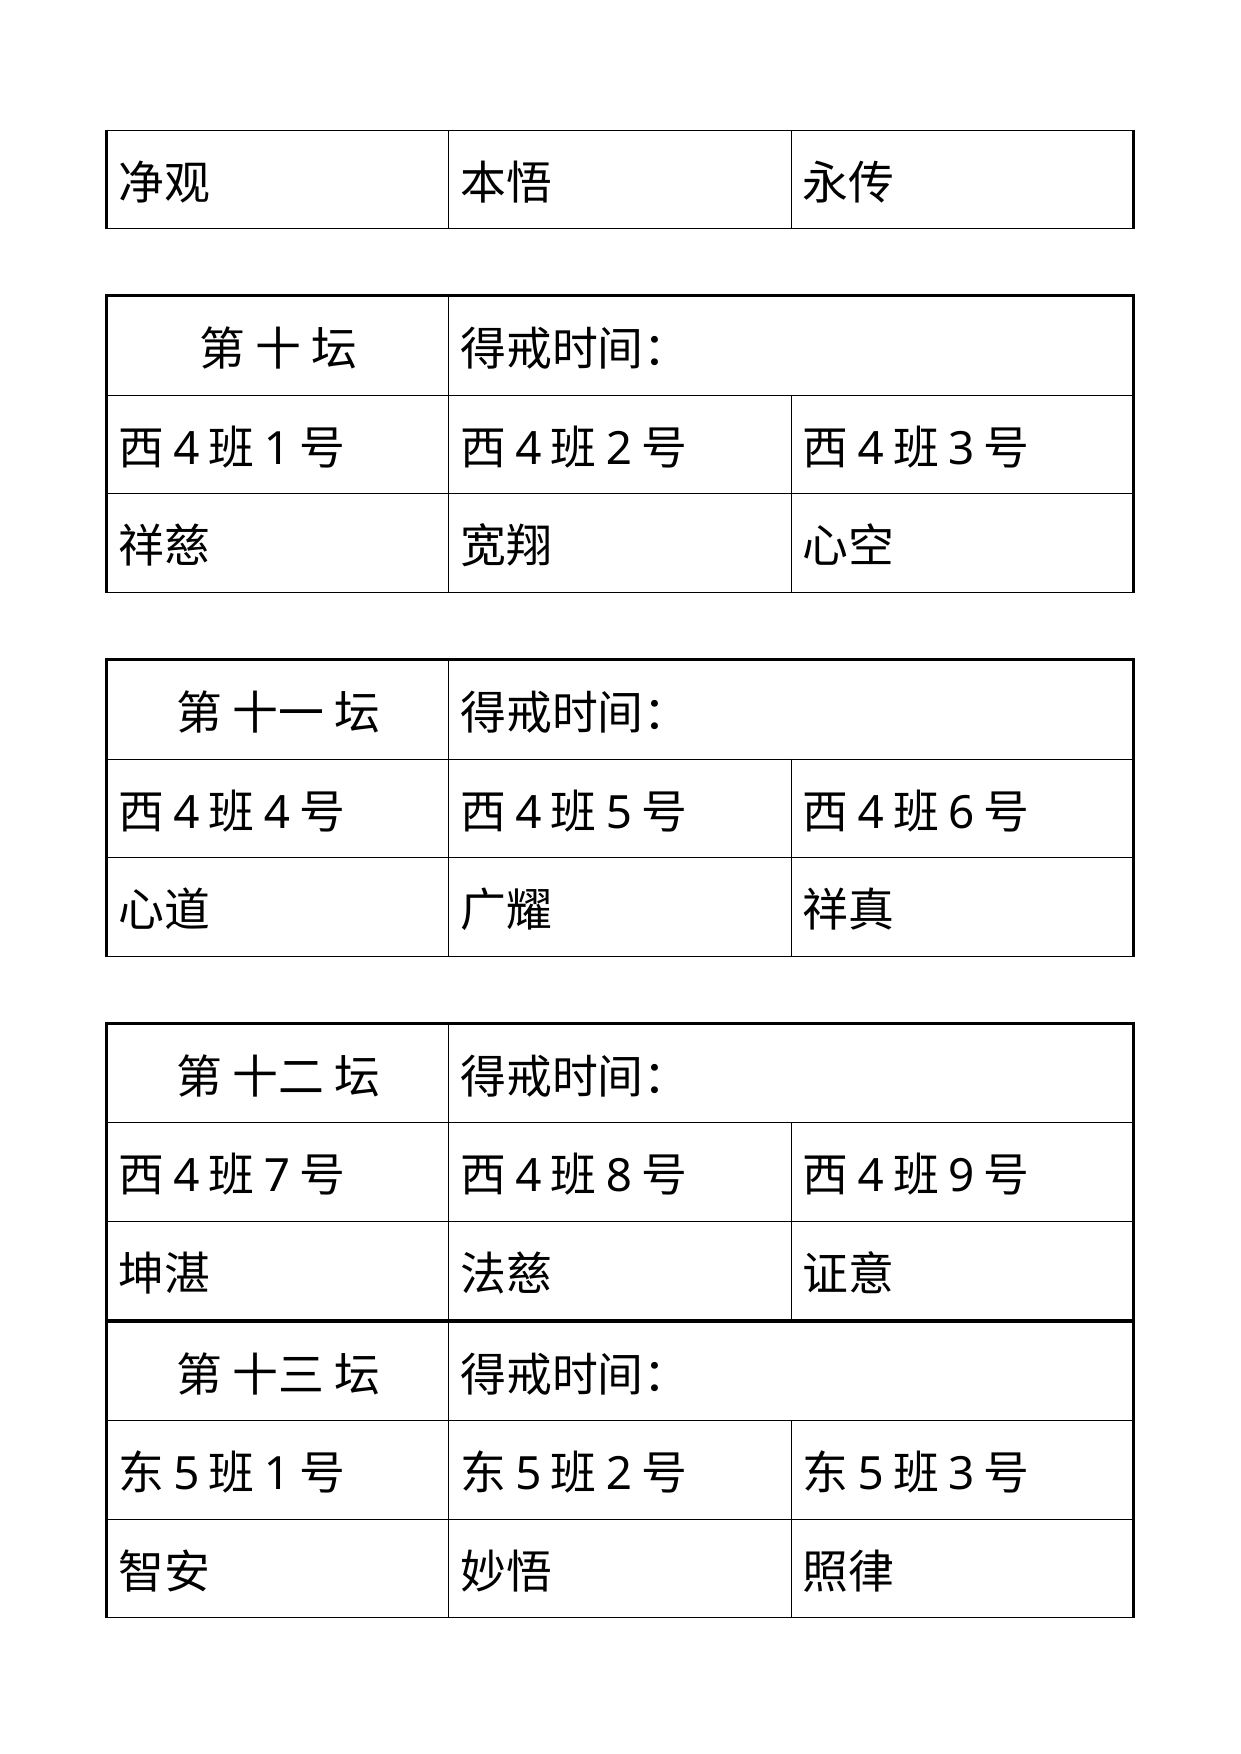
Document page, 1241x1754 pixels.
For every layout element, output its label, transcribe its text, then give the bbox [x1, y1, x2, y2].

table_cell 西4班1号 [108, 396, 448, 493]
table_cell 东5班1号 [108, 1421, 448, 1518]
table_cell 祥慈 [108, 494, 448, 592]
table_cell 西4班8号 [449, 1123, 791, 1221]
table_cell 东5班3号 [792, 1421, 1132, 1518]
table_cell 第 十三 坛 [108, 1323, 448, 1420]
table_cell 西4班5号 [449, 760, 791, 857]
table_cell 智安 [108, 1520, 448, 1617]
table_cell 祥真 [792, 858, 1132, 956]
table_cell 广耀 [449, 858, 791, 956]
table_cell 西4班4号 [108, 760, 448, 857]
table_header 得戒时间： [449, 1025, 1132, 1122]
table_cell 净观 [108, 131, 448, 228]
table_header 第 十一 坛 [108, 661, 448, 758]
table_cell 妙悟 [449, 1520, 791, 1617]
table_cell 永传 [792, 131, 1132, 228]
table_cell 西4班9号 [792, 1123, 1132, 1221]
table_cell 证意 [792, 1222, 1132, 1319]
table_cell 坤湛 [108, 1222, 448, 1319]
table_header 得戒时间： [449, 661, 1132, 758]
table_header 第 十 坛 [108, 297, 448, 395]
table_cell 西4班3号 [792, 396, 1132, 493]
table_header 得戒时间： [449, 297, 1132, 395]
table_cell 法慈 [449, 1222, 791, 1319]
table_cell 心空 [792, 494, 1132, 592]
table_cell 东5班2号 [449, 1421, 791, 1518]
table_cell 宽翔 [449, 494, 791, 592]
table_cell 西4班6号 [792, 760, 1132, 857]
table_cell 心道 [108, 858, 448, 956]
table_cell 得戒时间： [449, 1323, 1132, 1420]
table_header 第 十二 坛 [108, 1025, 448, 1122]
table_cell 西4班2号 [449, 396, 791, 493]
table_cell 本悟 [449, 131, 791, 228]
table_cell 照律 [792, 1520, 1132, 1617]
table_cell 西4班7号 [108, 1123, 448, 1221]
